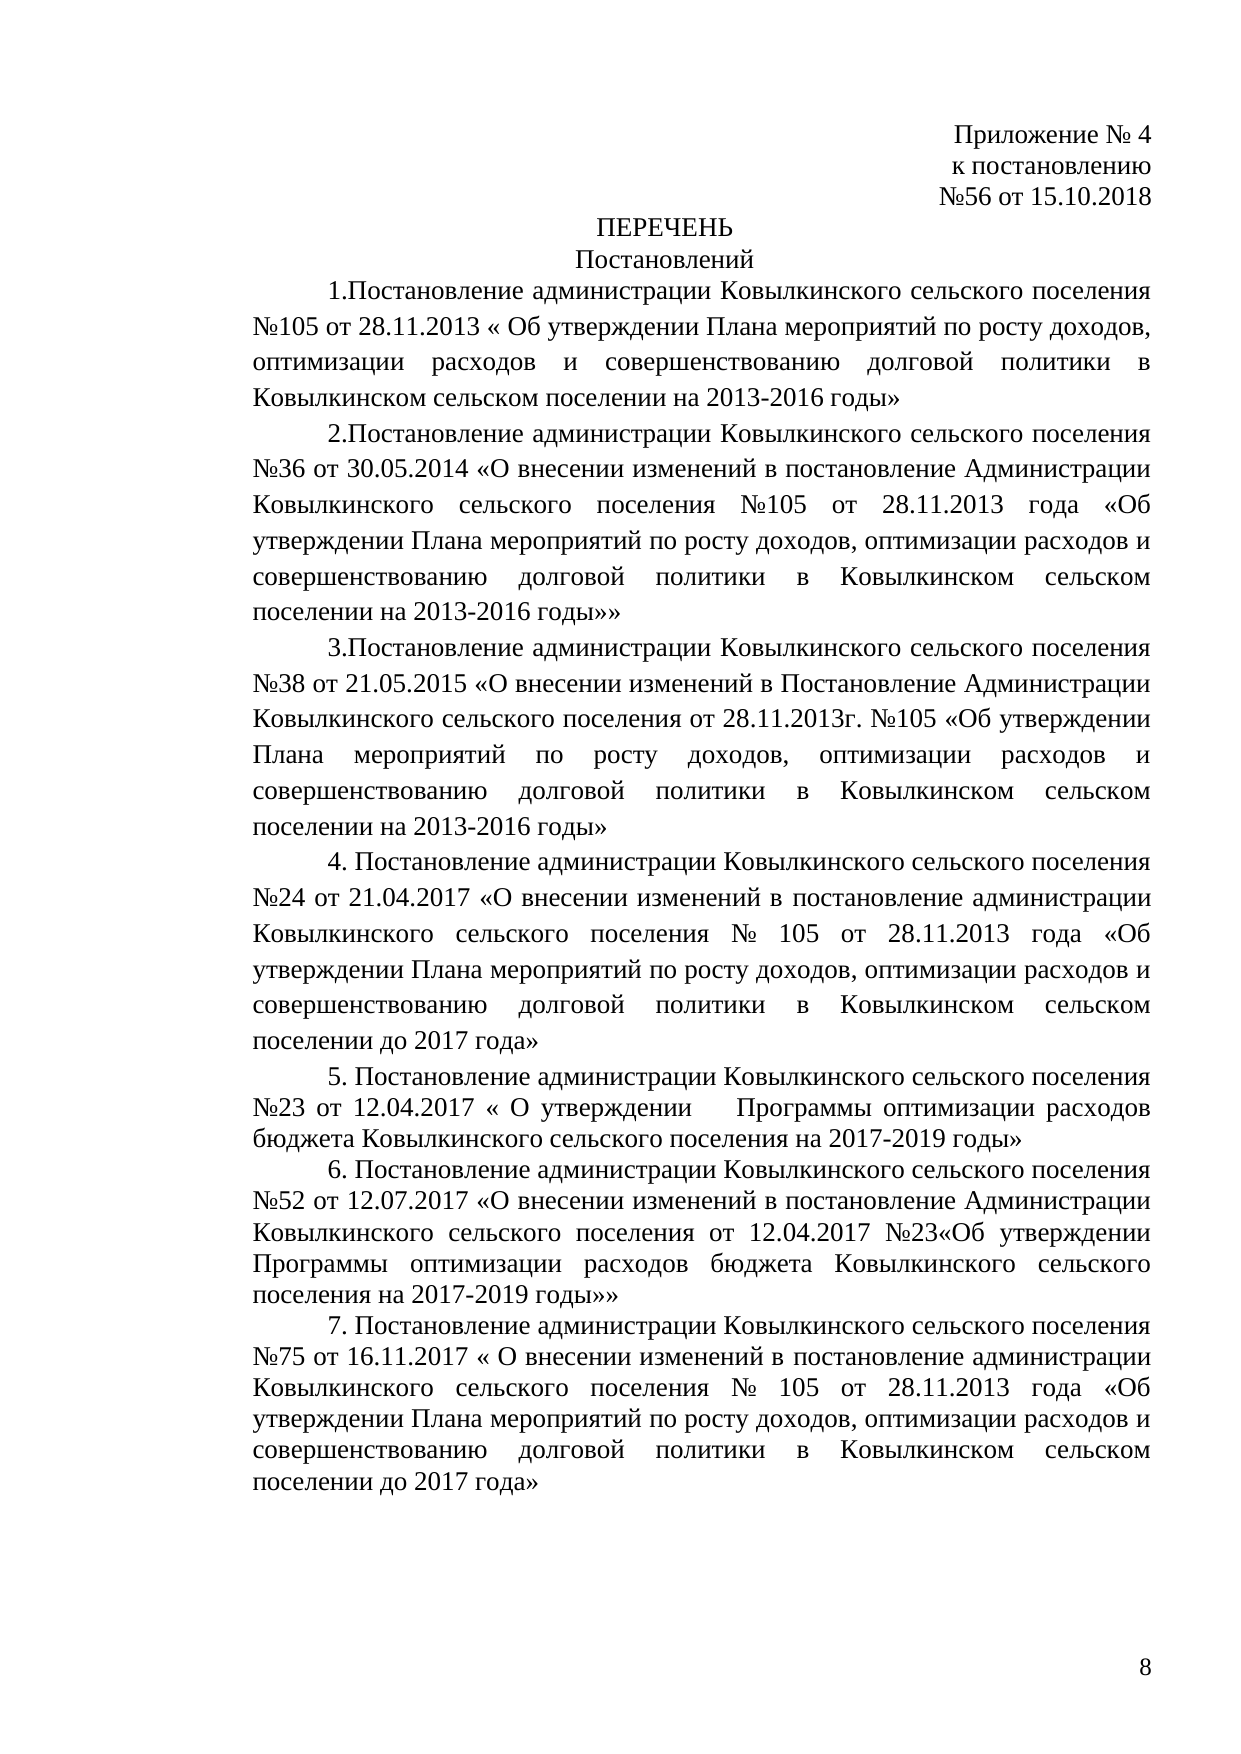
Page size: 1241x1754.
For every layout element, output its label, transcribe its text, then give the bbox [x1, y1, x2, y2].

text Постановлений [177, 243, 1152, 274]
text Приложение № 4 [177, 118, 1152, 149]
text 4. Постановление администрации Ковылкинского сельского поселения №24 от 21.04.2017 «О внесении изменений в постановление администрации Ковылкинского сельского поселения № 105 от 28.11.2013 года «Об утверждении Плана мероприятий по росту доходов, оптимизации расходов и совершенствованию долговой политики в Ковылкинском сельском поселении до 2017 года» [252, 846, 1152, 1055]
text 1.Постановление администрации Ковылкинского сельского поселения №105 от 28.11.2013 « Об утверждении Плана мероприятий по росту доходов, оптимизации расходов и совершенствованию долговой политики в Ковылкинском сельском поселении на 2013-2016 годы» [252, 274, 1152, 412]
text 2.Постановление администрации Ковылкинского сельского поселения №36 от 30.05.2014 «О внесении изменений в постановление Администрации Ковылкинского сельского поселения №105 от 28.11.2013 года «Об утверждении Плана мероприятий по росту доходов, оптимизации расходов и совершенствованию долговой политики в Ковылкинском сельском поселении на 2013-2016 годы»» [252, 417, 1152, 627]
text 5. Постановление администрации Ковылкинского сельского поселения №23 от 12.04.2017 « О утверждении Программы оптимизации расходов бюджета Ковылкинского сельского поселения на 2017-2019 годы» [252, 1060, 1152, 1153]
text 7. Постановление администрации Ковылкинского сельского поселения №75 от 16.11.2017 « О внесении изменений в постановление администрации Ковылкинского сельского поселения № 105 от 28.11.2013 года «Об утверждении Плана мероприятий по росту доходов, оптимизации расходов и совершенствованию долговой политики в Ковылкинском сельском поселении до 2017 года» [252, 1309, 1152, 1496]
text ПЕРЕЧЕНЬ [177, 212, 1152, 243]
text 3.Постановление администрации Ковылкинского сельского поселения №38 от 21.05.2015 «О внесении изменений в Постановление Администрации Ковылкинского сельского поселения от 28.11.2013г. №105 «Об утверждении Плана мероприятий по росту доходов, оптимизации расходов и совершенствованию долговой политики в Ковылкинском сельском поселении на 2013-2016 годы» [252, 631, 1152, 841]
text 6. Постановление администрации Ковылкинского сельского поселения №52 от 12.07.2017 «О внесении изменений в постановление Администрации Ковылкинского сельского поселения от 12.04.2017 №23«Об утверждении Программы оптимизации расходов бюджета Ковылкинского сельского поселения на 2017-2019 годы»» [252, 1153, 1152, 1309]
text к постановлению [177, 149, 1152, 180]
text №56 от 15.10.2018 [177, 180, 1152, 212]
